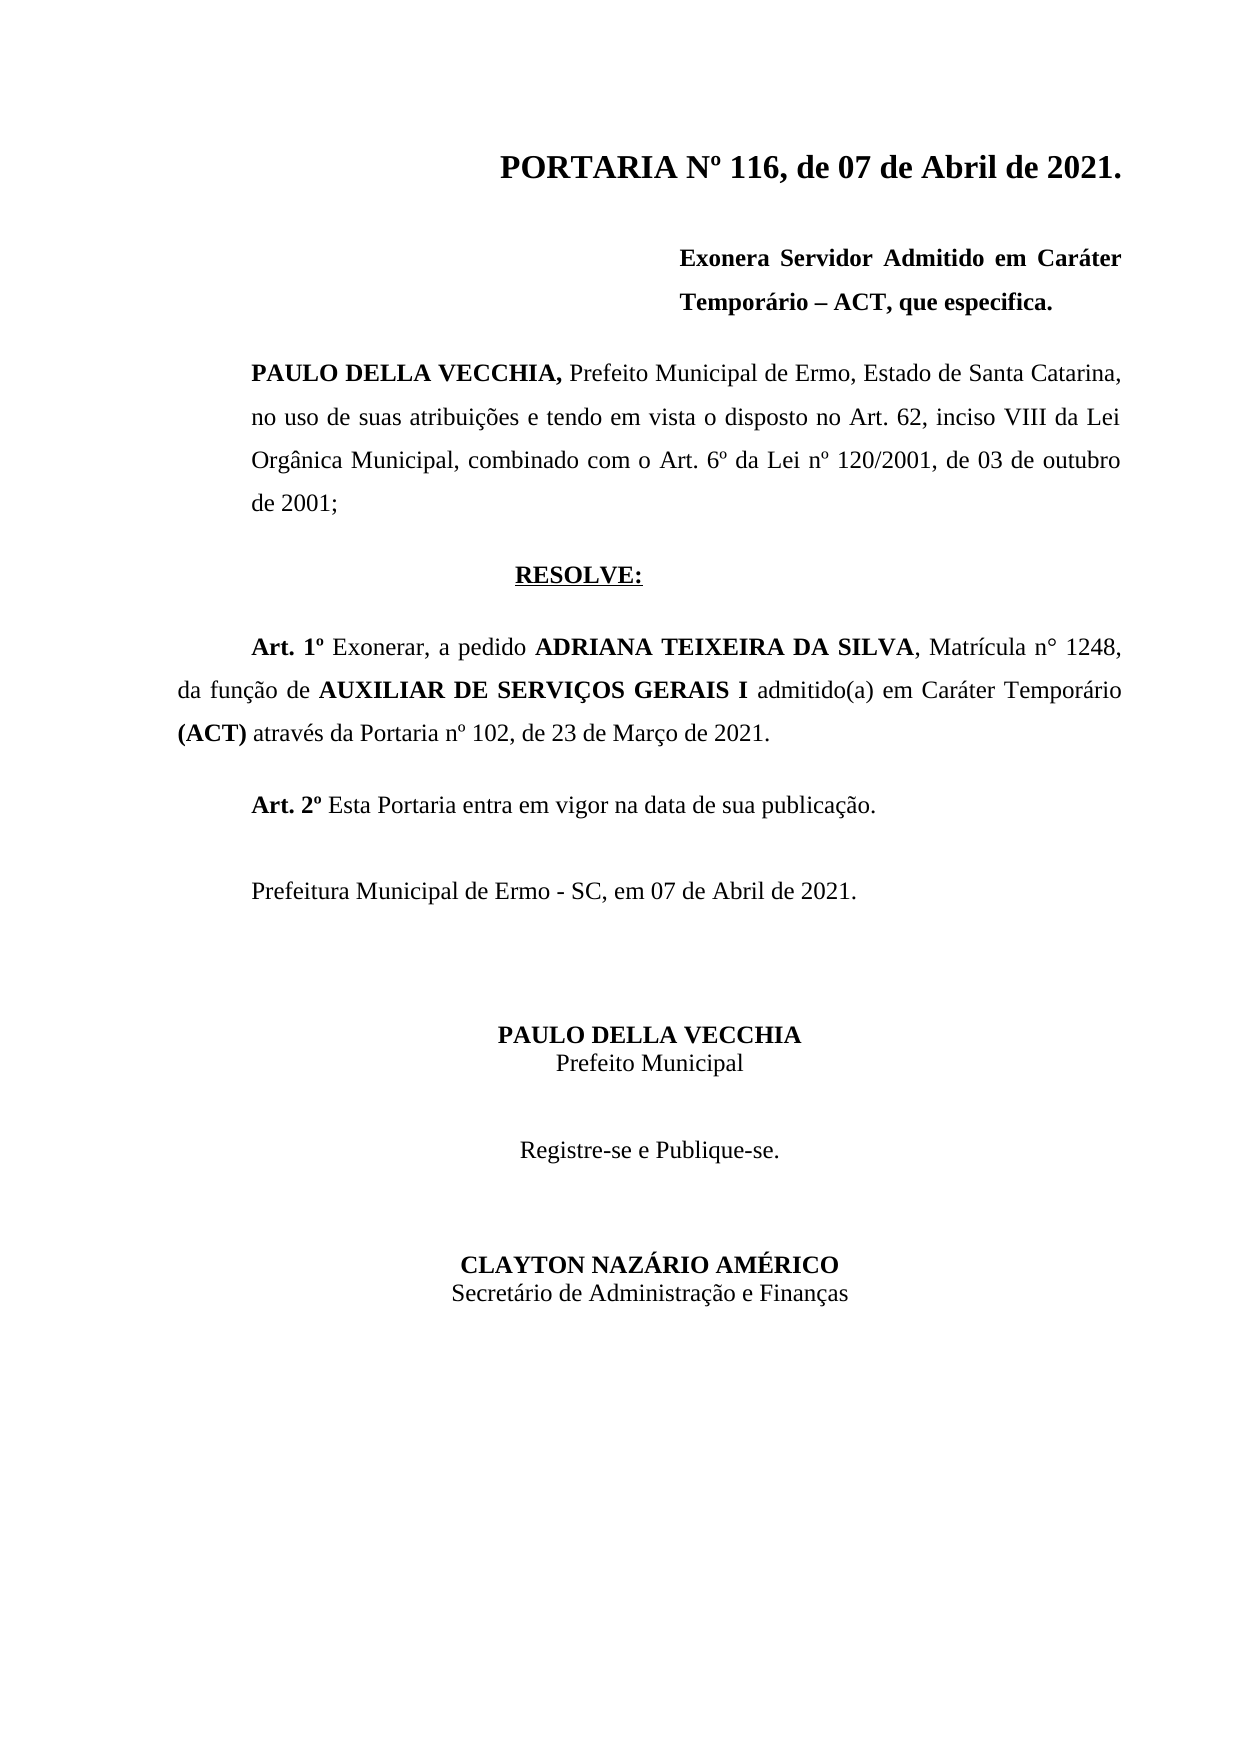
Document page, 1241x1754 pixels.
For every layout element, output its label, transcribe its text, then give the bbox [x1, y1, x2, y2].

text Art. 1º Exonerar, a pedido ADRIANA TEIXEIRA DA SILVA, Matrícula n° 1248, da função de AUXILIAR DE SERVIÇOS GERAIS I admitido(a) em Caráter Temporário (ACT) através da Portaria nº 102, de 23 de Março de 2021. [177, 632, 1122, 747]
text Art. 2º Esta Portaria entra em vigor na data de sua publicação. [177, 790, 1122, 818]
text Secretário de Administração e Finanças [177, 1278, 1122, 1307]
text CLAYTON NAZÁRIO AMÉRICO [177, 1250, 1122, 1278]
text PAULO DELLA VECCHIA, Prefeito Municipal de Ermo, Estado de Santa Catarina, no uso de suas atribuições e tendo em vista o disposto no Art. 62, inciso VIII da Lei Orgânica Municipal, combinado com o Art. 6º da Lei nº 120/2001, de 03 de outubro de 2001; [251, 358, 1122, 517]
text Prefeito Municipal [177, 1048, 1122, 1077]
text PORTARIA Nº 116, de 07 de Abril de 2021. [177, 148, 1122, 186]
text Prefeitura Municipal de Ermo - SC, em 07 de Abril de 2021. [236, 876, 1122, 905]
text RESOLVE: [240, 560, 1122, 588]
text Exonera Servidor Admitido – ACT, que especifica. [679, 243, 1122, 315]
text PAULO DELLA VECCHIA [177, 1020, 1122, 1048]
text Registre-se e Publique-se. [177, 1135, 1122, 1163]
